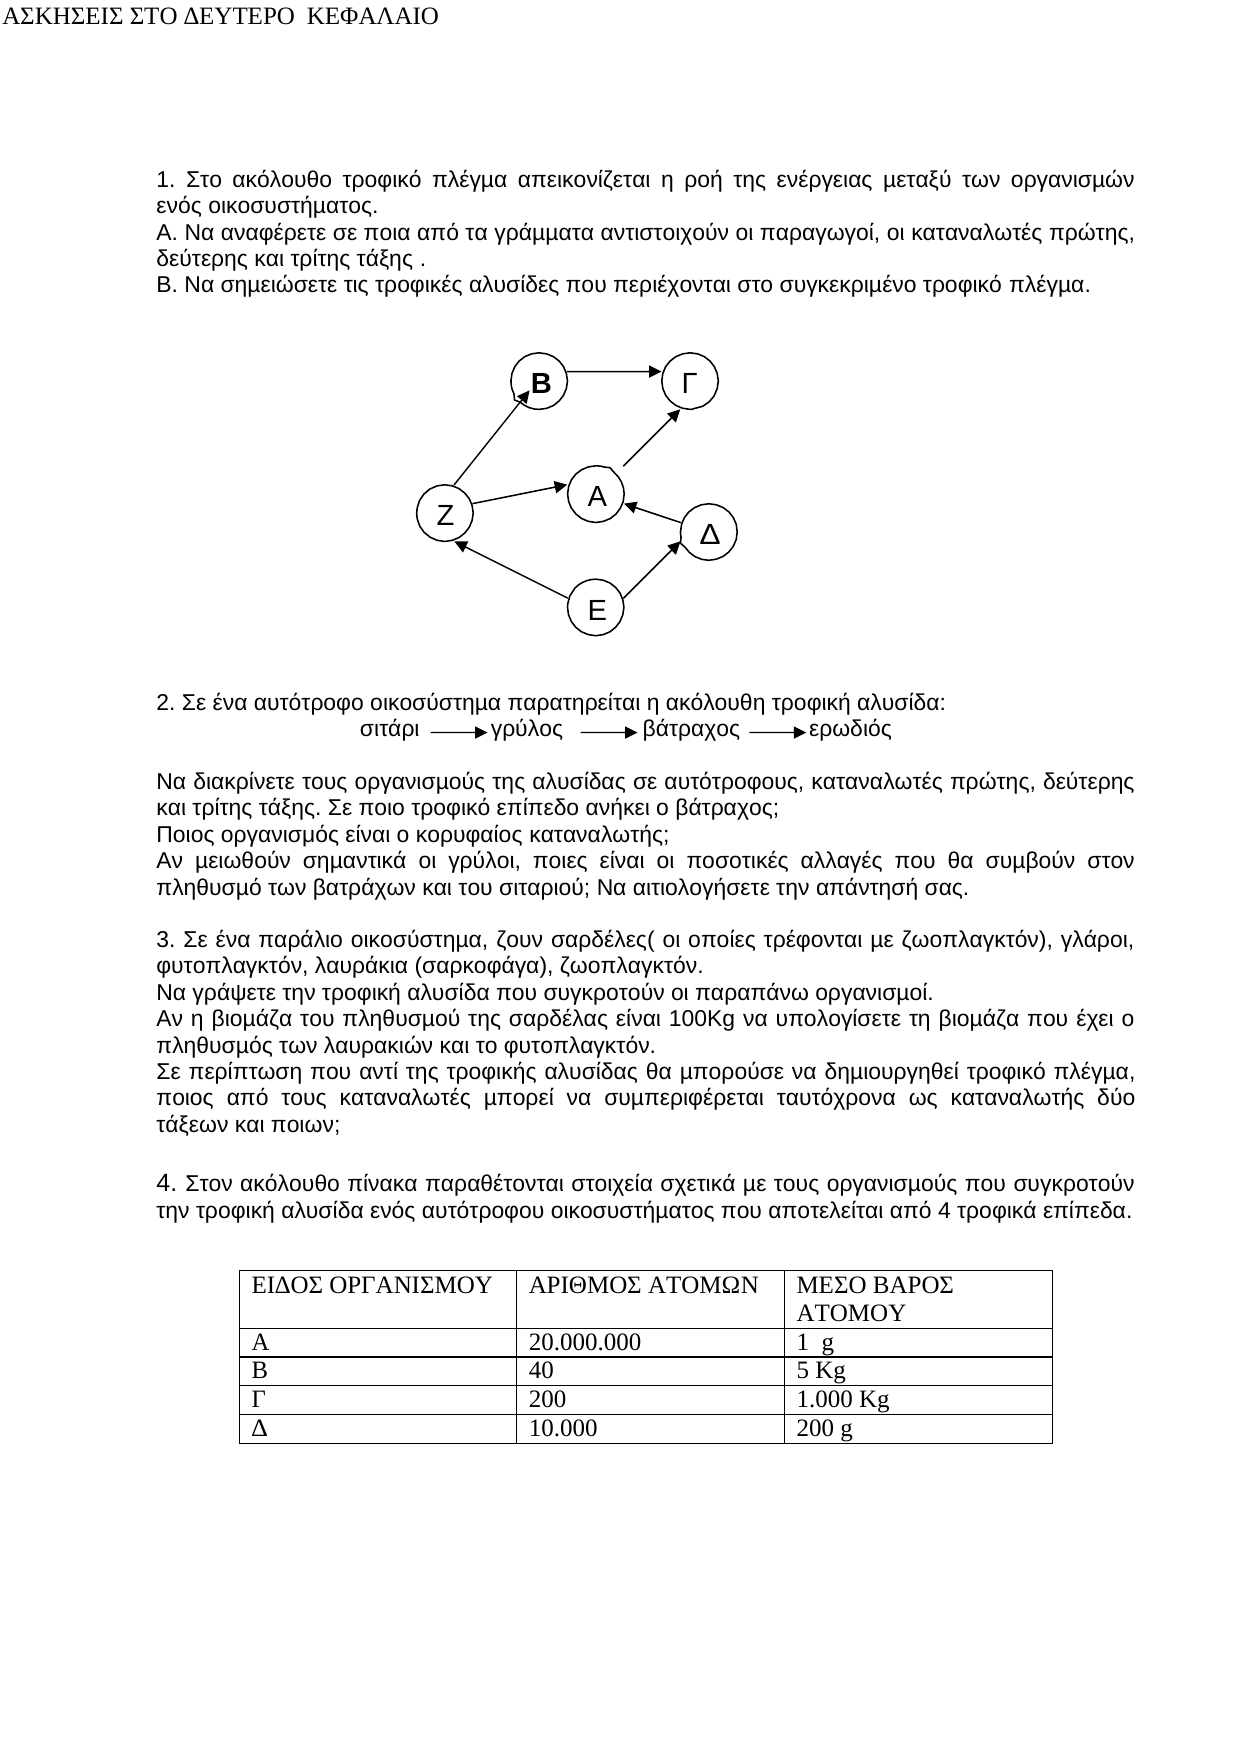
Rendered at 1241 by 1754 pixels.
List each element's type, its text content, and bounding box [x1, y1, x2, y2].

table_cell 40 [517, 1358, 784, 1385]
text Αν µειωθούν σηµαντικά οι γρύλοι, ποιες είναι οι ποσοτικές αλλαγές που θα συµβούν στον πληθυσµό των βατράχων και του σιταριού; Να αιτιολογήσετε την απάντησή σας. [156, 847, 1136, 900]
table_cell Γ [240, 1386, 516, 1414]
table_cell 10.000 [517, 1415, 784, 1443]
text Ποιος οργανισμός είναι ο κορυφαίος καταναλωτής; [156, 821, 1136, 847]
text Α. Να αναφέρετε σε ποια από τα γράµµατα αντιστοιχούν οι παραγωγοί, οι καταναλωτές πρώτης, δεύτερης και τρίτης τάξης . [156, 219, 1136, 271]
text 2. Σε ένα αυτότροφο οικοσύστηµα παρατηρείται η ακόλουθη τροφική αλυσίδα: [156, 689, 1136, 715]
table_cell 200 g [785, 1415, 1052, 1443]
text Σε περίπτωση που αντί της τροφικής αλυσίδας θα µπορούσε να δηµιουργηθεί τροφικό πλέγµα, ποιος από τους καταναλωτές µπορεί να συµπεριφέρεται ταυτόχρονα ως καταναλωτής δύο τάξεων και ποιων; [156, 1058, 1136, 1137]
table_cell 5 Kg [785, 1358, 1052, 1385]
text Να γράψετε την τροφική αλυσίδα που συγκροτούν οι παραπάνω οργανισµοί. [156, 979, 1136, 1005]
text 4. Στον ακόλουθο πίνακα παραθέτονται στοιχεία σχετικά µε τους οργανισµούς που συγκροτούν την τροφική αλυσίδα ενός αυτότροφου οικοσυστήµατος που αποτελείται από 4 τροφικά επίπεδα. [156, 1168, 1136, 1223]
text Να διακρίνετε τους οργανισµούς της αλυσίδας σε αυτότροφους, καταναλωτές πρώτης, δεύτερης και τρίτης τάξης. Σε ποιο τροφικό επίπεδο ανήκει ο βάτραχος; [156, 768, 1136, 821]
text 1. Στο ακόλουθο τροφικό πλέγµα απεικονίζεται η ροή της ενέργειας µεταξύ των οργανισµών ενός οικοσυστήµατος. [156, 166, 1136, 219]
table_header ΕΙ∆ΟΣ ΟΡΓΑΝΙΣΜΟΥ [240, 1271, 516, 1328]
text 3. Σε ένα παράλιο οικοσύστηµα, ζουν σαρδέλες( οι οποίες τρέφονται µε ζωοπλαγκτόν), γλάροι, φυτοπλαγκτόν, λαυράκια (σαρκοφάγα), ζωοπλαγκτόν. [156, 926, 1136, 979]
table_cell 200 [517, 1386, 784, 1414]
table_cell Α [240, 1329, 516, 1356]
table_cell Β [240, 1358, 516, 1385]
text Αν η βιοµάζα του πληθυσµού της σαρδέλας είναι 100Kg να υπολογίσετε τη βιοµάζα που έχει ο πληθυσµός των λαυρακιών και το φυτοπλαγκτόν. [156, 1005, 1136, 1058]
table_cell 1.000 Kg [785, 1386, 1052, 1414]
table_cell ∆ [240, 1415, 516, 1443]
table_cell 1 g [785, 1329, 1052, 1356]
text Β. Να σηµειώσετε τις τροφικές αλυσίδες που περιέχονται στο συγκεκριµένο τροφικό πλέγµα. [156, 271, 1136, 298]
table_cell 20.000.000 [517, 1329, 784, 1356]
text σιτάρι γρύλος βάτραχος ερωδιός [156, 715, 1136, 742]
table_header ΜΕΣΟ ΒΑΡΟΣ ΑΤΟΜΟΥ [785, 1271, 1052, 1328]
table_header ΑΡΙΘΜΟΣ ΑΤΟΜΩΝ [517, 1271, 784, 1328]
